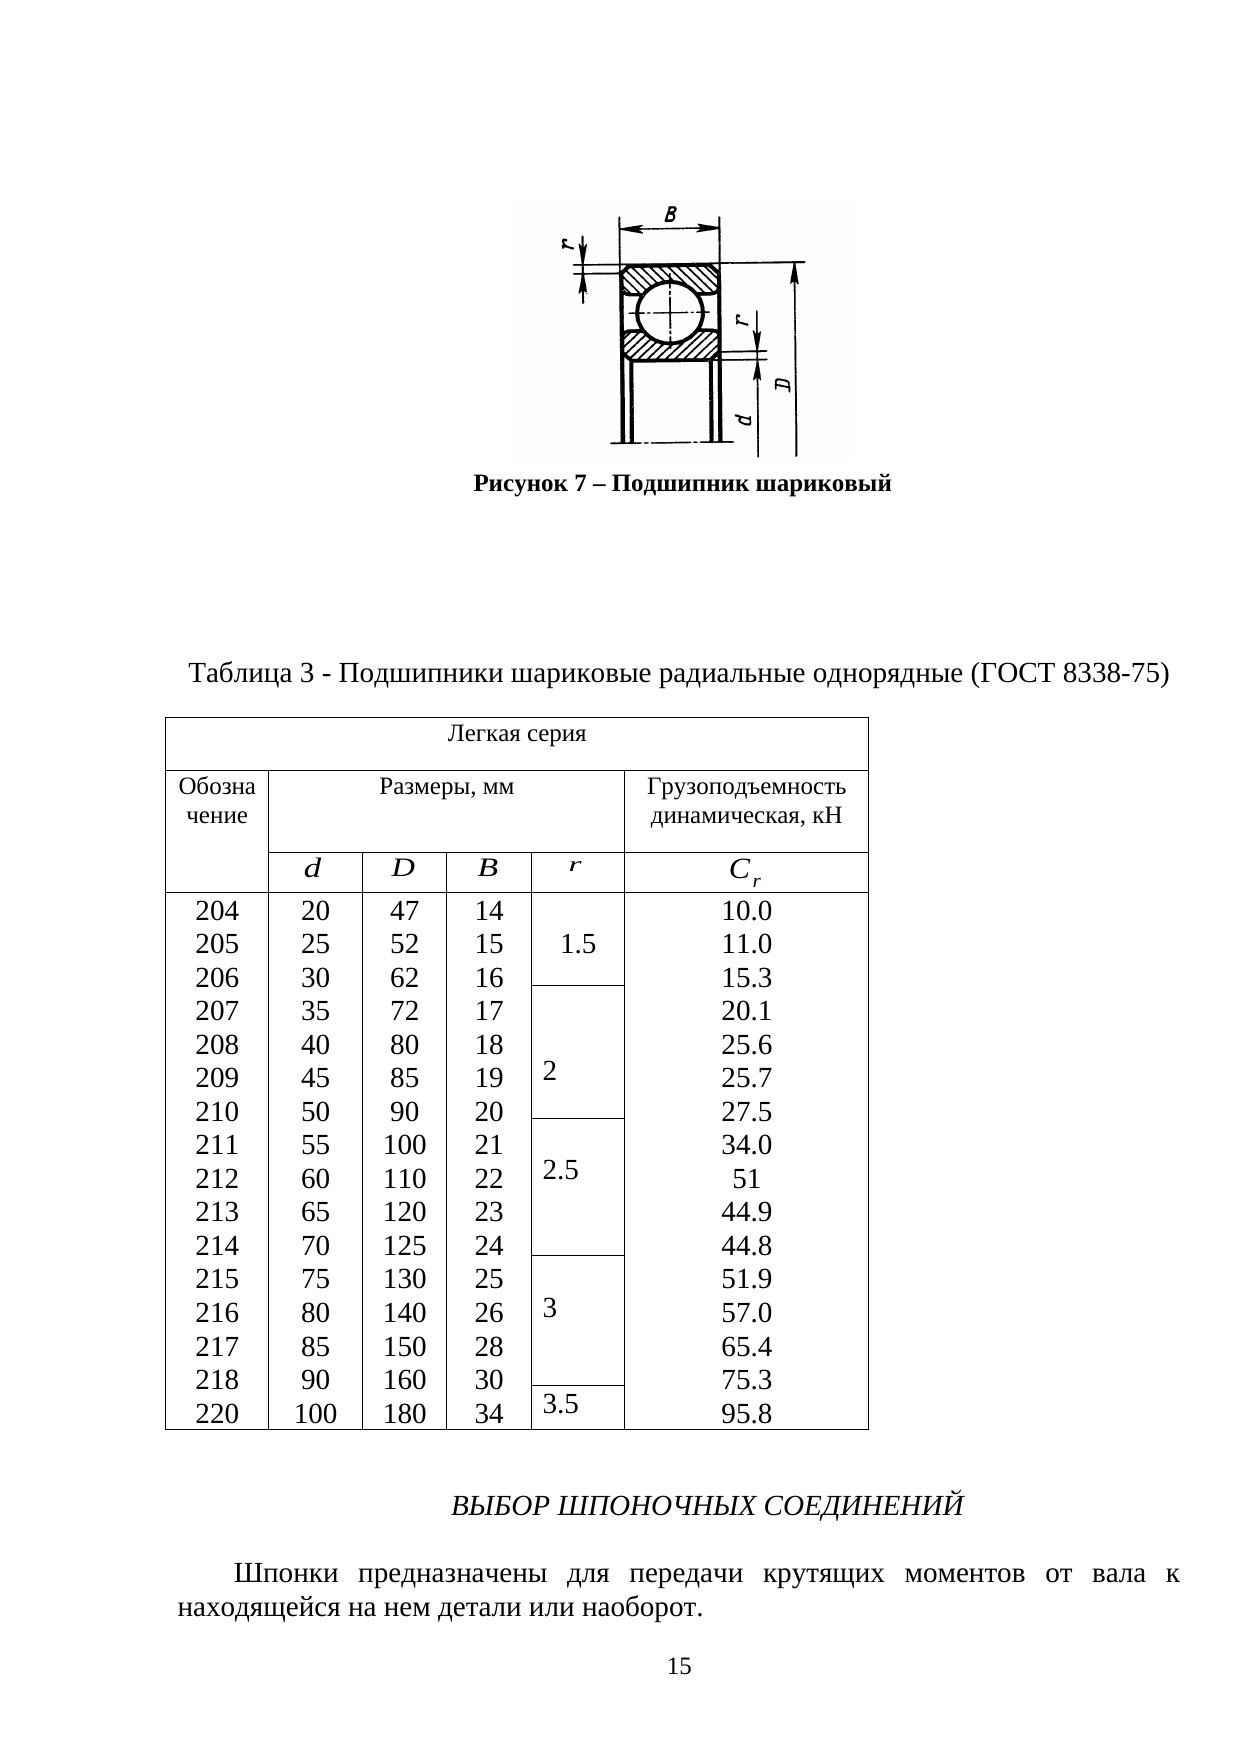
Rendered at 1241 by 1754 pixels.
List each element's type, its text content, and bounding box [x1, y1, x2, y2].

table_cell [447, 853, 531, 892]
text Таблица 3 - Подшипники шариковые радиальные однорядные (ГОСТ 8338-75) [177, 655, 1181, 688]
table_cell [269, 853, 362, 892]
table_cell Обозначение [166, 771, 268, 892]
table_cell 2 [532, 986, 624, 1118]
table_cell 3.5 [532, 1386, 624, 1429]
table_cell 10.0 11.0 15.3 20.1 25.6 25.7 27.5 34.0 51 44.9 44.8 51.9 57.0 65.4 75.3 95.8 [625, 893, 868, 1429]
picture [514, 201, 853, 461]
table_cell [363, 853, 446, 892]
table_cell 1.5 [532, 893, 624, 985]
text ВЫБОР ШПОНОЧНЫХ СОЕДИНЕНИЙ [177, 1488, 1181, 1522]
text Шпонки предназначены для передачи крутящих моментов от вала к находящейся на нем детали или наоборот. [177, 1556, 1181, 1623]
table_cell 204 205 206 207 208 209 210 211 212 213 214 215 216 217 218 220 [166, 893, 268, 1429]
table_header Легкая серия [166, 718, 868, 770]
table_cell 14 15 16 17 18 19 20 21 22 23 24 25 26 28 30 34 [447, 893, 531, 1429]
table_cell [625, 853, 868, 892]
table_cell Размеры, мм [269, 771, 624, 852]
table_cell 47 52 62 72 80 85 90 100 110 120 125 130 140 150 160 180 [363, 893, 446, 1429]
table_cell 20 25 30 35 40 45 50 55 60 65 70 75 80 85 90 100 [269, 893, 362, 1429]
table_cell [532, 853, 624, 892]
table_cell Грузоподъемность динамическая, кН [625, 771, 868, 852]
table_cell 3 [532, 1256, 624, 1385]
table_cell 2.5 [532, 1119, 624, 1255]
